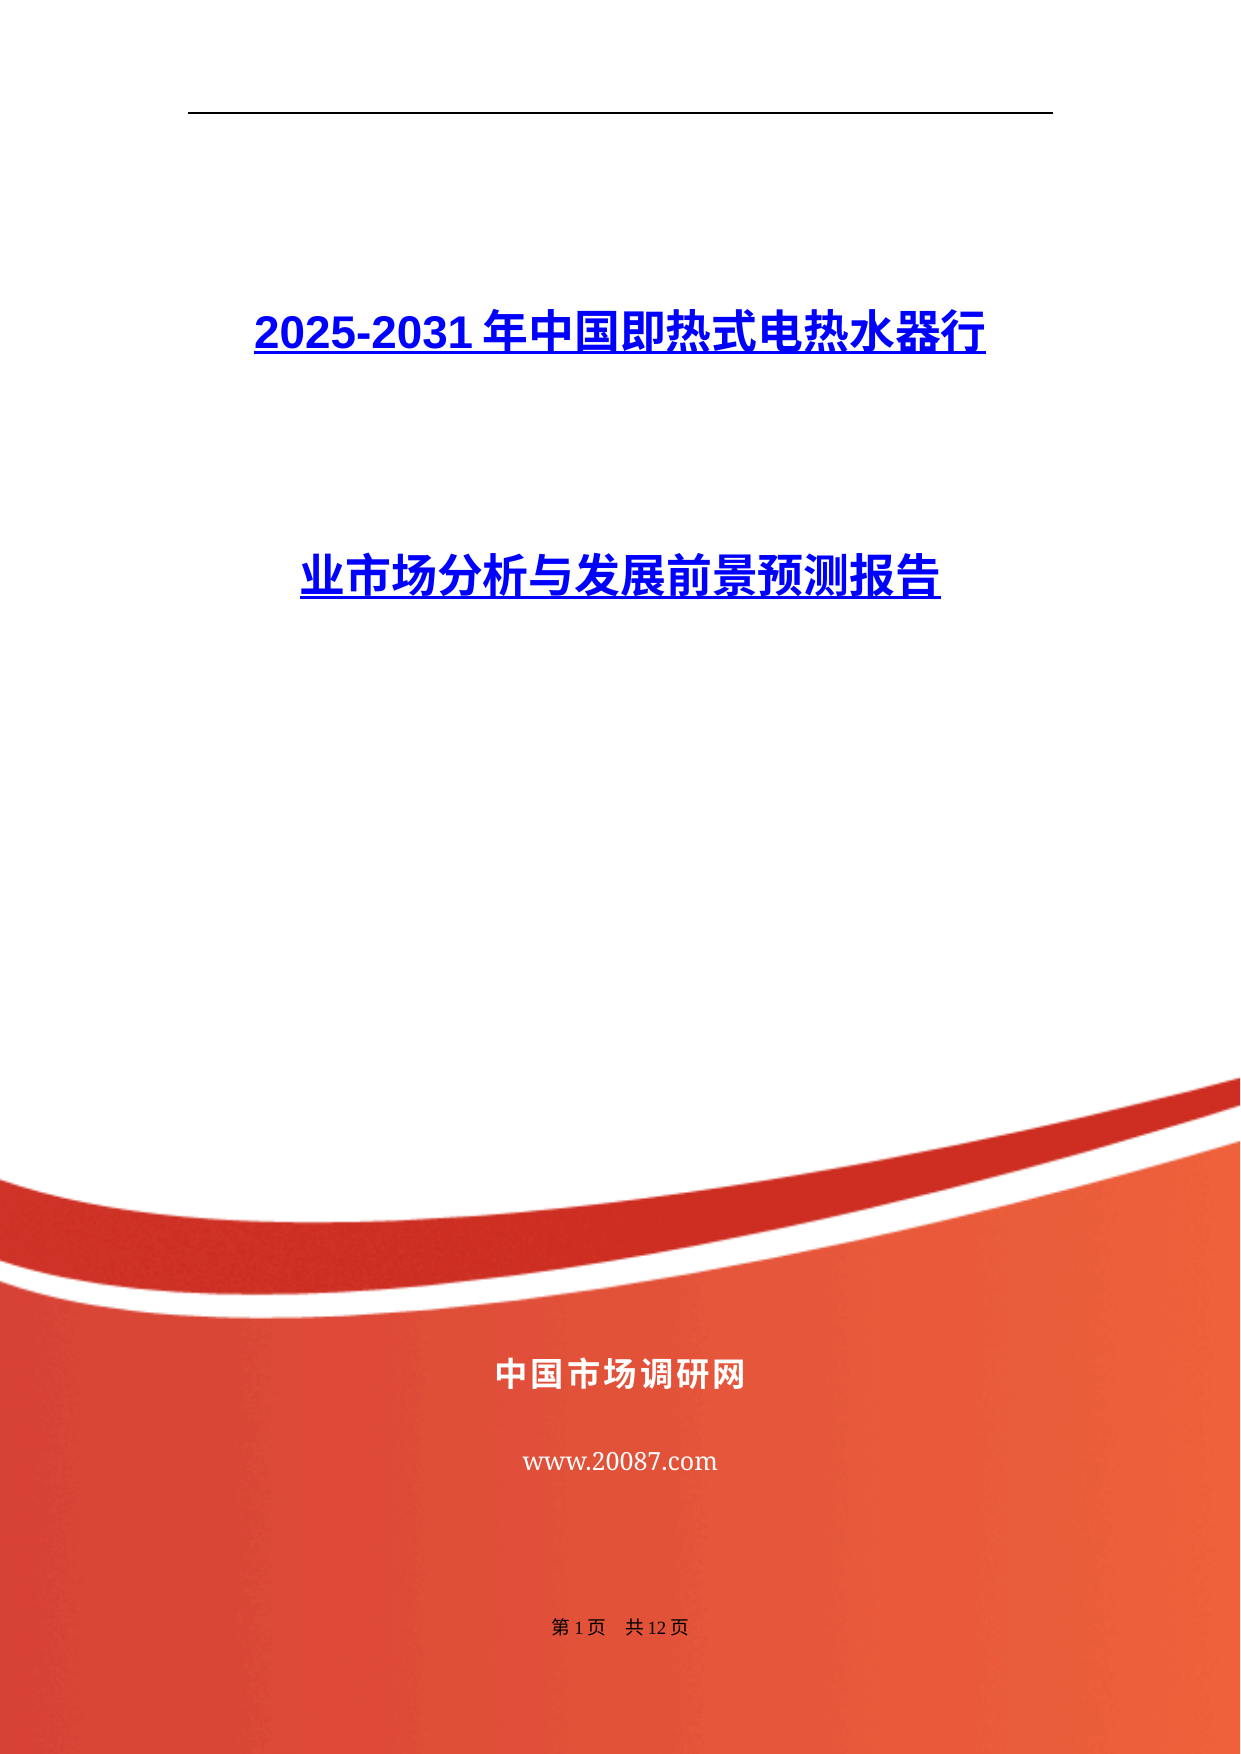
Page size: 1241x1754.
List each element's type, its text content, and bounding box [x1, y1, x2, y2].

text www.20087.com [187, 1428, 1053, 1493]
subtitle 中国市场调研网 [187, 1339, 1053, 1404]
picture [0, 1006, 1241, 1754]
table_header 2025-2031年中国即热式电热水器行业市场分析与发展前景预测报告 [188, 207, 1053, 773]
